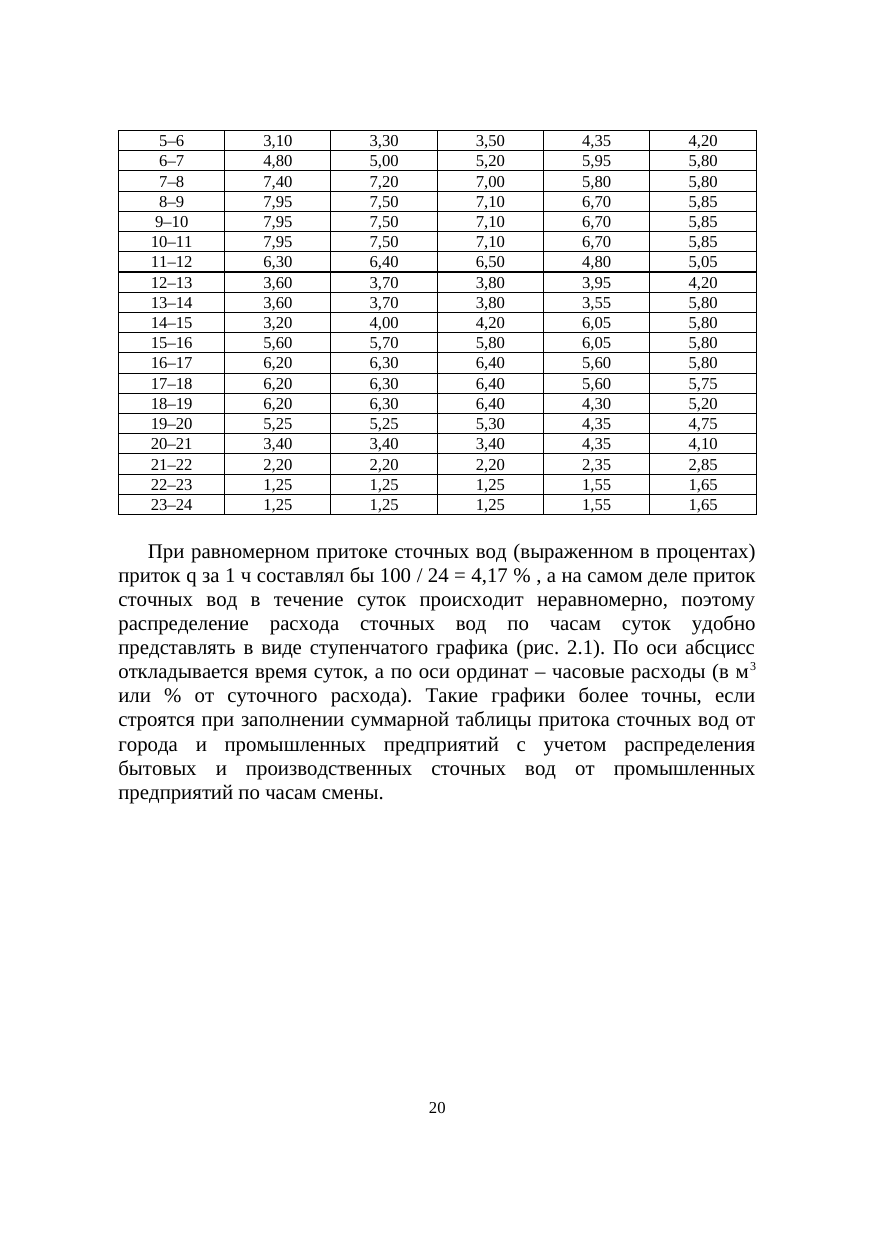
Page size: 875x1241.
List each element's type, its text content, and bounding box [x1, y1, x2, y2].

table_cell 6,40 [438, 394, 543, 413]
table_cell 5,80 [650, 313, 756, 332]
table_cell 5,80 [650, 171, 756, 191]
table_cell 1,65 [650, 495, 756, 514]
table_cell 2,35 [544, 454, 649, 473]
table_cell 6,40 [331, 252, 437, 271]
table_cell 3,70 [331, 293, 437, 312]
table_cell 5,20 [438, 151, 543, 170]
table_cell 4,20 [438, 313, 543, 332]
table_cell 7,95 [225, 192, 330, 211]
table_cell 5,75 [650, 374, 756, 393]
table_cell 20–21 [119, 434, 224, 453]
table_cell 6,70 [544, 232, 649, 251]
table_cell 6,40 [438, 353, 543, 372]
table_cell 1,25 [225, 495, 330, 514]
table_cell 8–9 [119, 192, 224, 211]
table_cell 5,80 [438, 333, 543, 352]
table_cell 7,50 [331, 232, 437, 251]
table_cell 7,00 [438, 171, 543, 191]
table_cell 6,20 [225, 394, 330, 413]
table_cell 6,70 [544, 192, 649, 211]
table_cell 7,50 [331, 212, 437, 231]
table_cell 7,95 [225, 232, 330, 251]
table_cell 7,20 [331, 171, 437, 191]
table_cell 5,80 [650, 293, 756, 312]
table_cell 5,60 [225, 333, 330, 352]
table_cell 3,80 [438, 273, 543, 292]
table_cell 7,10 [438, 232, 543, 251]
table_cell 3,80 [438, 293, 543, 312]
table_cell 5,80 [544, 171, 649, 191]
table_cell 9–10 [119, 212, 224, 231]
table_cell 7,10 [438, 212, 543, 231]
table_cell 5,80 [650, 333, 756, 352]
table_cell 15–16 [119, 333, 224, 352]
table_cell 5,60 [544, 374, 649, 393]
table_cell 2,20 [225, 454, 330, 473]
table_cell 5,30 [438, 414, 543, 433]
table_cell 6,05 [544, 313, 649, 332]
table_cell 3,55 [544, 293, 649, 312]
table_cell 4,35 [544, 434, 649, 453]
table_cell 5,60 [544, 353, 649, 372]
table_cell 5,85 [650, 212, 756, 231]
table_cell 6,70 [544, 212, 649, 231]
table_cell 23–24 [119, 495, 224, 514]
table_cell 5,80 [650, 353, 756, 372]
table_cell 6,50 [438, 252, 543, 271]
table_cell 17–18 [119, 374, 224, 393]
table_cell 4,20 [650, 131, 756, 150]
table_cell 3,40 [331, 434, 437, 453]
table_cell 6,40 [438, 374, 543, 393]
table_cell 7,10 [438, 192, 543, 211]
table_cell 1,25 [331, 495, 437, 514]
table_cell 5,25 [225, 414, 330, 433]
table_cell 10–11 [119, 232, 224, 251]
table_cell 3,10 [225, 131, 330, 150]
table_cell 5,85 [650, 232, 756, 251]
table_cell 6,30 [331, 353, 437, 372]
table_cell 7,40 [225, 171, 330, 191]
table_cell 5,85 [650, 192, 756, 211]
table_cell 16–17 [119, 353, 224, 372]
table_cell 12–13 [119, 273, 224, 292]
table_cell 7,95 [225, 212, 330, 231]
table_cell 4,10 [650, 434, 756, 453]
table_cell 4,75 [650, 414, 756, 433]
table_cell 21–22 [119, 454, 224, 473]
table_cell 18–19 [119, 394, 224, 413]
table_cell 13–14 [119, 293, 224, 312]
table_cell 1,25 [438, 475, 543, 494]
table_cell 3,20 [225, 313, 330, 332]
text При равномерном притоке сточных вод (выраженном в процентах) приток q за 1 ч составлял бы 100 / 24 = 4,17 % , а на самом деле приток сточных вод в течение суток происходит неравномерно, поэтому распределение расхода сточных вод по часам суток удобно представлять в виде ступенчатого графика (рис. 2.1). По оси абсцисс откладывается время суток, а по оси ординат – часовые расходы (в м3 или % от суточного расхода). Такие графики более точны, если строятся при заполнении суммарной таблицы притока сточных вод от города и промышленных предприятий с учетом распределения бытовых и производственных сточных вод от промышленных предприятий по часам смены. [118, 539, 756, 804]
table_cell 3,30 [331, 131, 437, 150]
table_cell 3,95 [544, 273, 649, 292]
table_cell 6,20 [225, 353, 330, 372]
table_cell 3,40 [438, 434, 543, 453]
table_cell 5,05 [650, 252, 756, 271]
table_cell 5,25 [331, 414, 437, 433]
table_cell 6,30 [225, 252, 330, 271]
table_cell 11–12 [119, 252, 224, 271]
table_cell 4,80 [225, 151, 330, 170]
table_cell 6,20 [225, 374, 330, 393]
table_cell 7–8 [119, 171, 224, 191]
table_cell 3,60 [225, 293, 330, 312]
table_cell 19–20 [119, 414, 224, 433]
table_cell 4,20 [650, 273, 756, 292]
table_cell 22–23 [119, 475, 224, 494]
table_cell 4,80 [544, 252, 649, 271]
table_cell 14–15 [119, 313, 224, 332]
table_cell 4,30 [544, 394, 649, 413]
table_cell 5,80 [650, 151, 756, 170]
table_cell 1,25 [331, 475, 437, 494]
table_cell 1,55 [544, 475, 649, 494]
table_cell 3,60 [225, 273, 330, 292]
table_cell 5,20 [650, 394, 756, 413]
table_cell 5,00 [331, 151, 437, 170]
table_cell 2,85 [650, 454, 756, 473]
table_cell 6–7 [119, 151, 224, 170]
table_cell 1,25 [438, 495, 543, 514]
table_cell 7,50 [331, 192, 437, 211]
table_cell 3,40 [225, 434, 330, 453]
table_cell 5,95 [544, 151, 649, 170]
table_cell 1,65 [650, 475, 756, 494]
table_cell 4,35 [544, 414, 649, 433]
table_cell 2,20 [438, 454, 543, 473]
table_cell 5–6 [119, 131, 224, 150]
table_cell 4,35 [544, 131, 649, 150]
table_cell 6,05 [544, 333, 649, 352]
table_cell 6,30 [331, 374, 437, 393]
table_cell 6,30 [331, 394, 437, 413]
table_cell 1,55 [544, 495, 649, 514]
table_cell 2,20 [331, 454, 437, 473]
table_cell 4,00 [331, 313, 437, 332]
table_cell 3,70 [331, 273, 437, 292]
table_cell 5,70 [331, 333, 437, 352]
table_cell 1,25 [225, 475, 330, 494]
table_cell 3,50 [438, 131, 543, 150]
